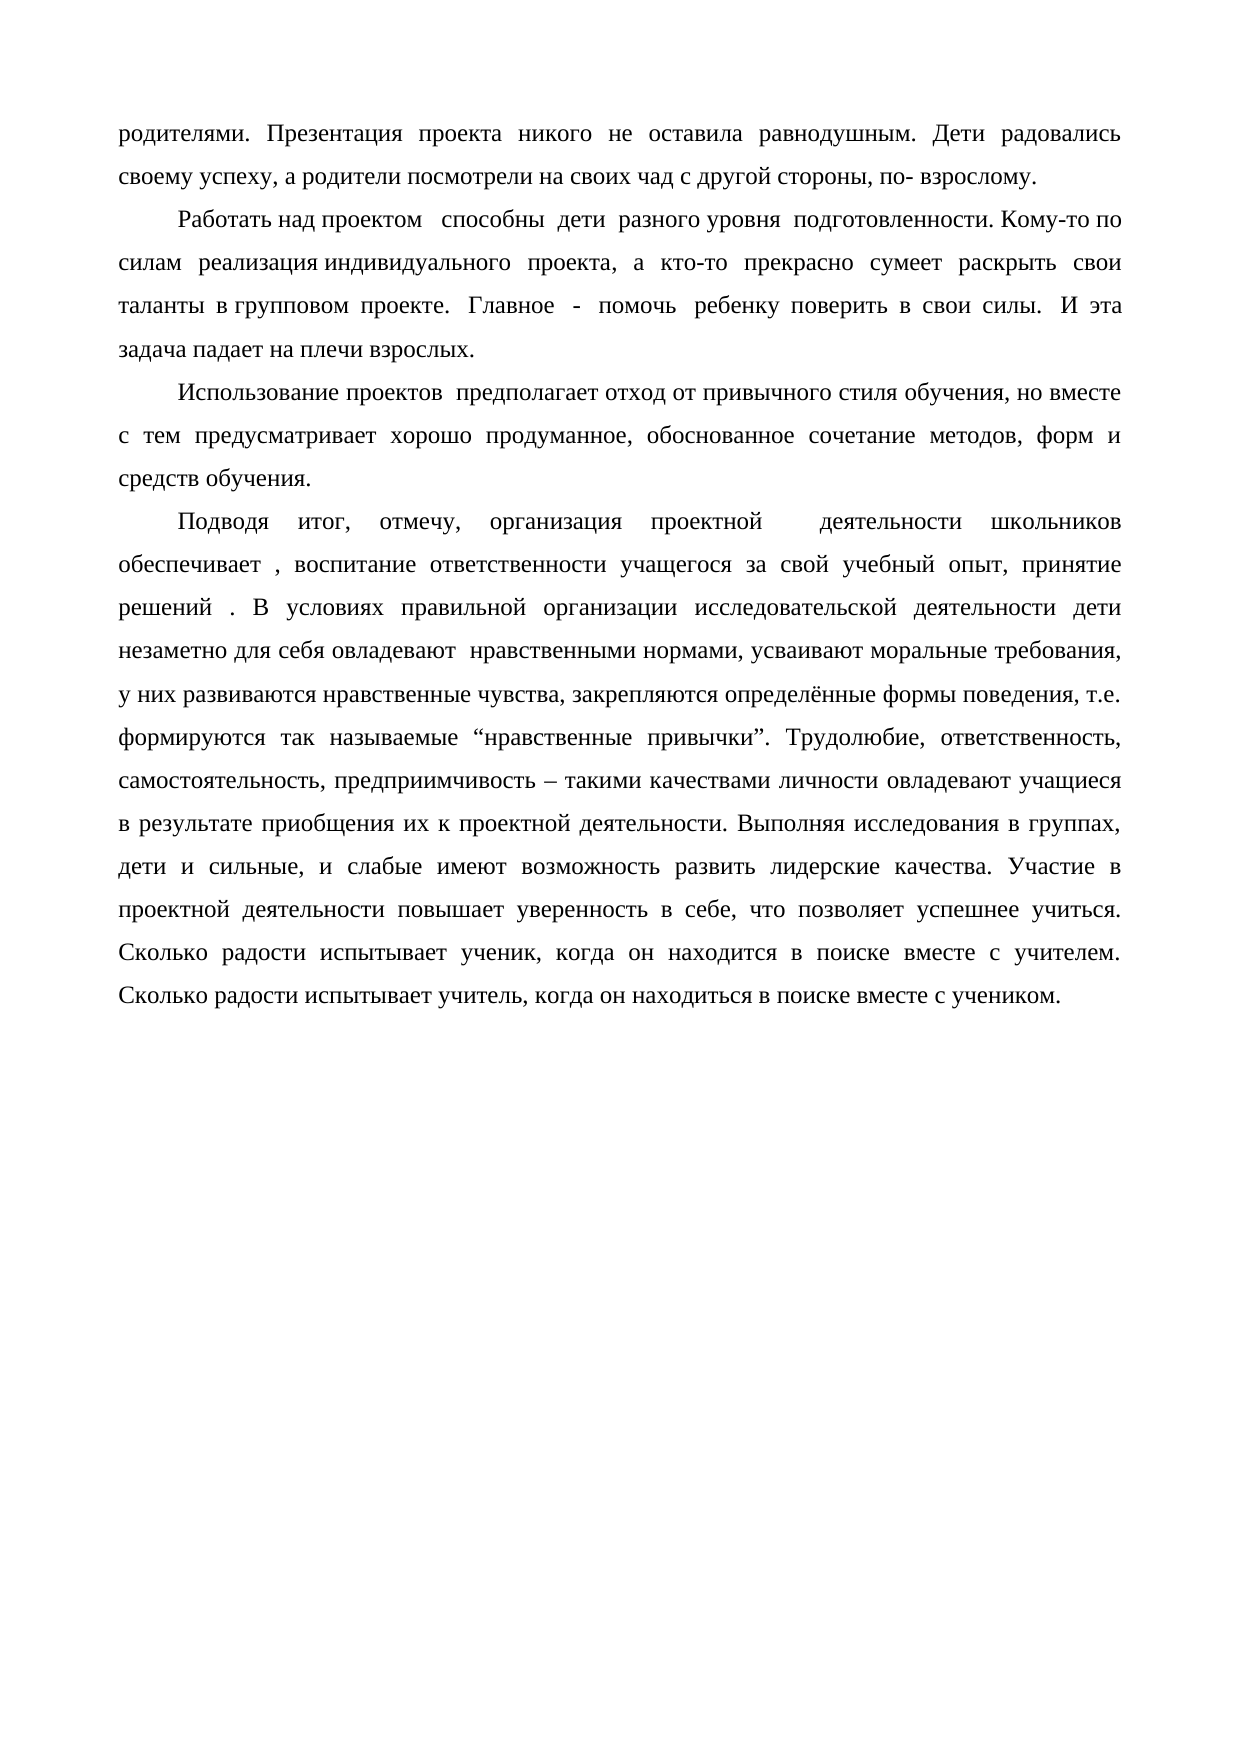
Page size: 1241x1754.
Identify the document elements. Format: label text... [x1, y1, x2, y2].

text Работать над проектом способны дети разного уровня подготовленности. Кому-то по силам реализация индивидуального проекта, а кто-то прекрасно сумеет раскрыть свои таланты в групповом проекте. Главное - помочь ребенку поверить в свои силы. И эта задача падает на плечи взрослых. [118, 204, 1122, 362]
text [118, 118, 1122, 190]
text Подводя итог, отмечу, организация проектной деятельности школьников обеспечивает , воспитание ответственности учащегося за свой учебный опыт, принятие решений . В условиях правильной организации исследовательской деятельности дети незаметно для себя овладевают нравственными нормами, усваивают моральные требования, у них развиваются нравственные чувства, закрепляются определённые формы поведения, т.е. формируются так называемые “нравственные привычки”. Трудолюбие, ответственность, самостоятельность, предприимчивость – такими качествами личности овладевают учащиеся в результате приобщения их к проектной деятельности. Выполняя исследования в группах, дети и сильные, и слабые имеют возможность развить лидерские качества. Участие в проектной деятельности повышает уверенность в себе, что позволяет успешнее учиться. Сколько радости испытывает ученик, когда он находится в поиске вместе с учителем. Сколько радости испытывает учитель, когда он находиться в поиске вместе с учеником. [118, 506, 1122, 1009]
text Использование проектов предполагает отход от привычного стиля обучения, но вместе с тем предусматривает хорошо продуманное, обоснованное сочетание методов, форм и средств обучения. [118, 377, 1122, 492]
